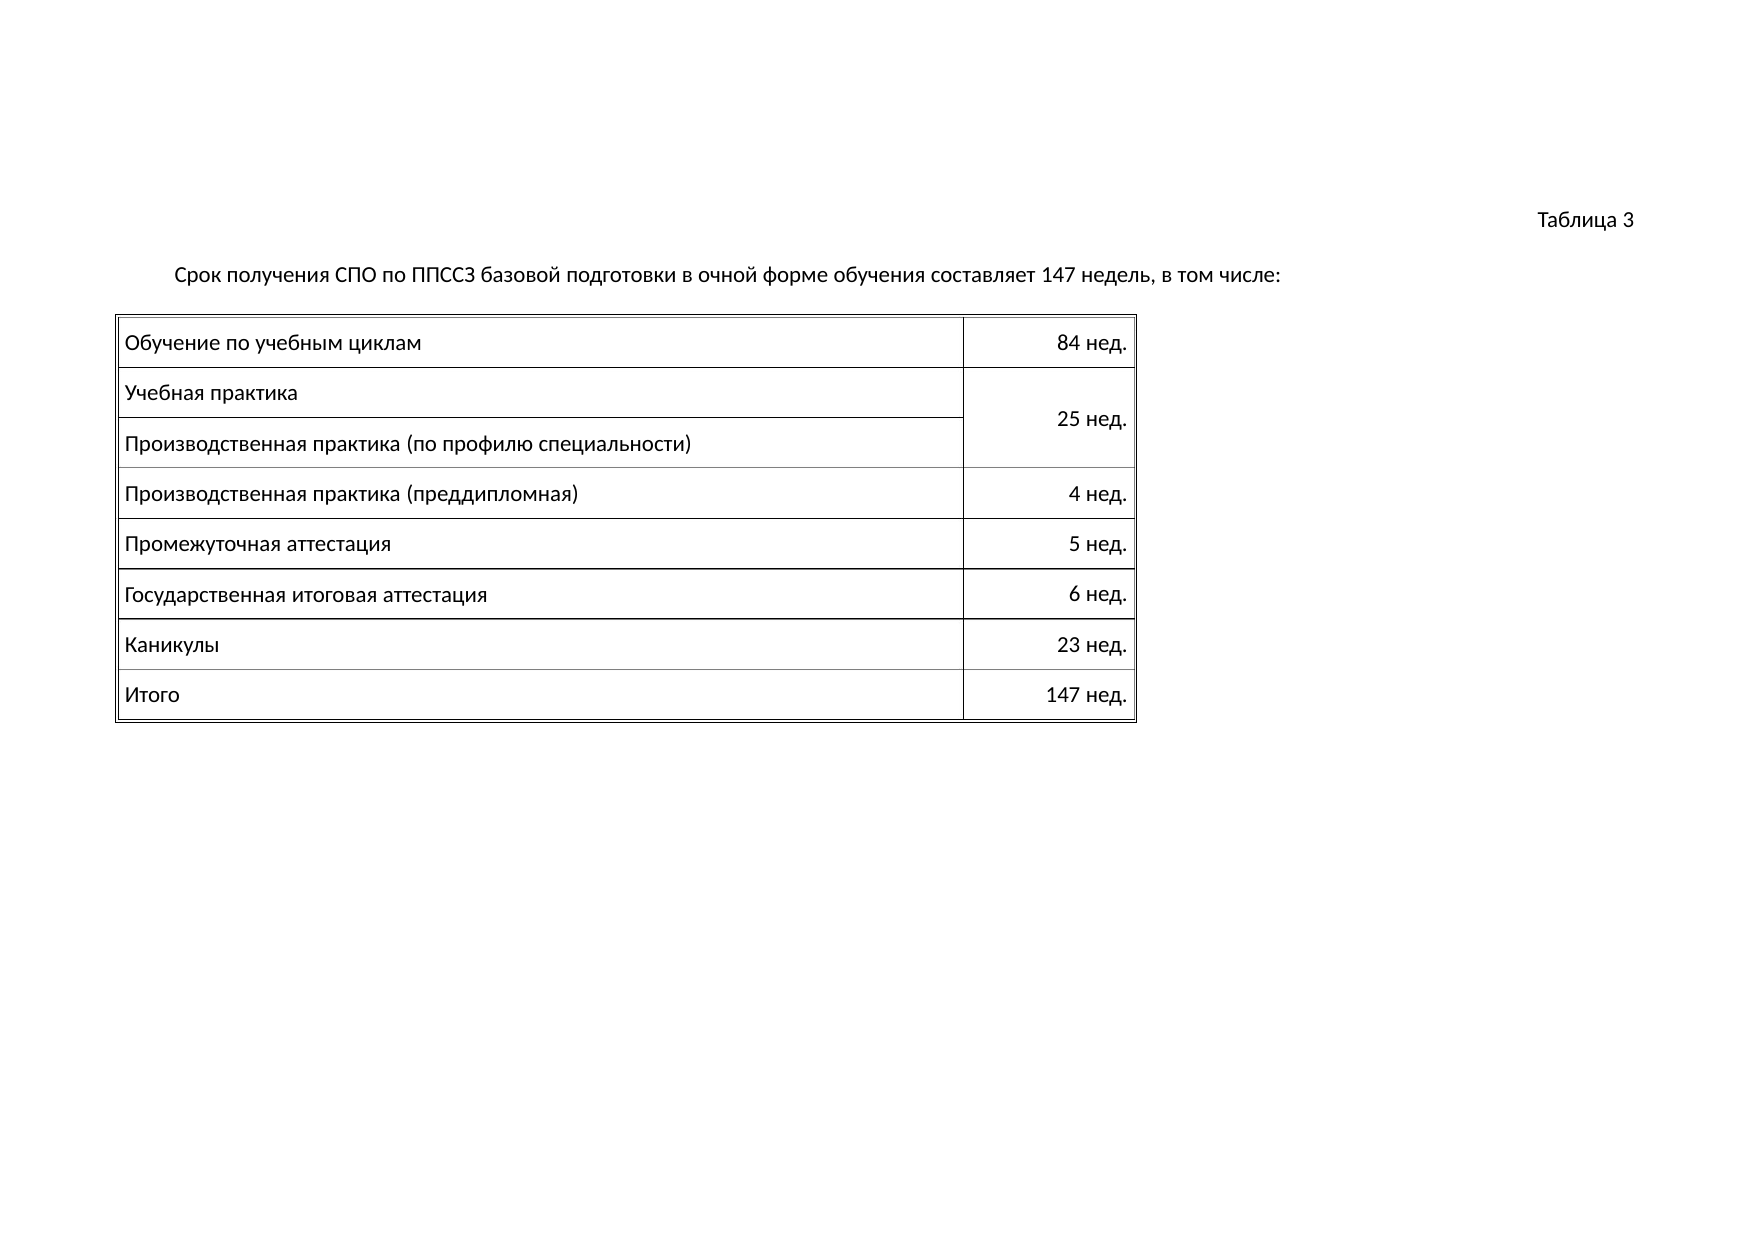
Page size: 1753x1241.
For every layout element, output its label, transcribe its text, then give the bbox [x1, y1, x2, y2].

text 23 нед. [1057, 629, 1153, 658]
text 5 нед. [1069, 529, 1153, 557]
text Промежуточная аттестация [124, 529, 717, 557]
text Срок получения СПО по ППССЗ базовой подготовки в очной форме обучения составляет 147 недель, в том числе: [174, 260, 1308, 288]
text 4 нед. [1069, 479, 1153, 507]
text 147 нед. [1045, 680, 1153, 708]
text Производственная практика (преддипломная) [124, 479, 717, 507]
text 6 нед. [1069, 579, 1153, 607]
text 84 нед. [1057, 328, 1153, 356]
text Таблица 3 [1537, 204, 1661, 233]
text Итого [124, 680, 205, 708]
text Обучение по учебным циклам [124, 328, 447, 356]
text Производственная практика (по профилю специальности) [124, 428, 717, 457]
text Учебная практика [124, 378, 447, 406]
picture [116, 315, 1136, 722]
text Каникулы [124, 630, 717, 658]
text 5 нед. [1069, 403, 1153, 432]
text Государственная итоговая аттестация [124, 579, 717, 608]
